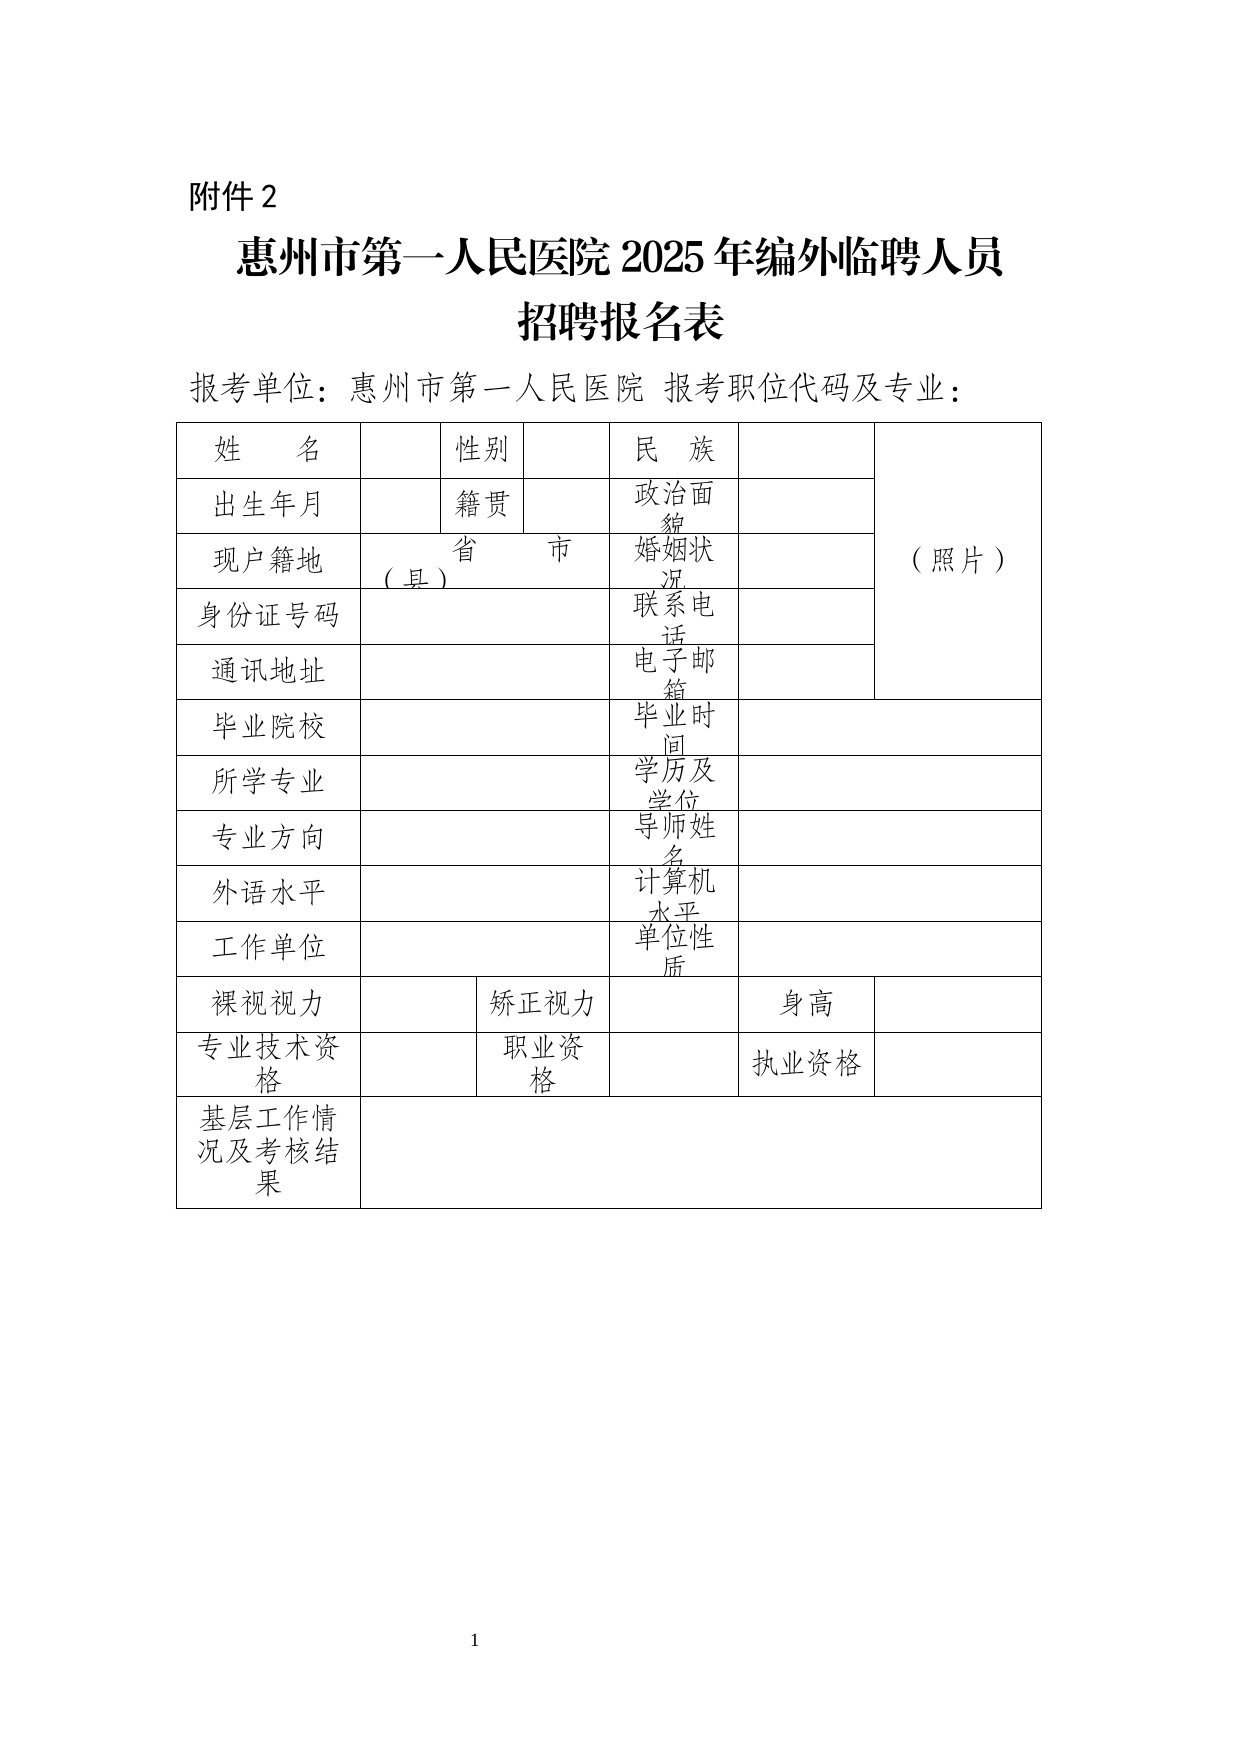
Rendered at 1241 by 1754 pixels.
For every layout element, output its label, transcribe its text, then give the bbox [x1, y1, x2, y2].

table_header 姓 名 [177, 423, 360, 477]
table_header 性别 [441, 423, 523, 477]
table_cell 现户籍地 [177, 534, 360, 588]
table_cell 毕业院校 [177, 700, 360, 754]
table_cell [739, 589, 874, 644]
table_cell [361, 866, 609, 921]
table_cell 身份证号码 [177, 589, 360, 644]
table_cell 电子邮箱 [610, 645, 738, 699]
text 附件2 [187, 162, 1053, 227]
table_cell [875, 977, 1041, 1032]
table_cell [361, 1097, 1041, 1208]
table_cell 省 市（县） [361, 534, 609, 588]
text 惠州市第一人民医院 2025年编外临聘人员 [187, 227, 1053, 292]
table_cell [361, 700, 609, 754]
table_cell [524, 479, 609, 533]
table_cell 工作单位 [177, 922, 360, 976]
table_cell 毕业时间 [610, 700, 738, 754]
table_cell 婚姻状况 [610, 534, 738, 588]
table_cell [361, 589, 609, 644]
table_cell 专业方向 [177, 811, 360, 865]
table_cell [361, 922, 609, 976]
table_cell 学历及学位 [610, 756, 738, 810]
table_cell 出生年月 [177, 479, 360, 533]
table_cell 计算机水平 [610, 866, 738, 921]
table_cell 通讯地址 [177, 645, 360, 699]
table_cell 职业资格 [477, 1033, 609, 1096]
table_cell [361, 811, 609, 865]
table_cell 专业技术资格 [177, 1033, 360, 1096]
table_cell [739, 700, 1041, 754]
table_cell 外语水平 [177, 866, 360, 921]
table_cell 单位性质 [610, 922, 738, 976]
table_cell 身高 [739, 977, 874, 1032]
table_cell [361, 977, 476, 1032]
text 报考单位：惠州市第一人民医院 报考职位代码及专业： [187, 357, 1053, 422]
table_cell [739, 922, 1041, 976]
table_cell [739, 756, 1041, 810]
table_header [361, 423, 440, 477]
table_cell [361, 479, 440, 533]
table_header [524, 423, 609, 477]
text 招聘报名表 [187, 292, 1053, 357]
table_header （照片） [875, 423, 1041, 699]
table_cell [739, 866, 1041, 921]
table_cell [739, 534, 874, 588]
table_cell 基层工作情况及考核结果 [177, 1097, 360, 1208]
table_cell 籍贯 [441, 479, 523, 533]
table_cell [361, 756, 609, 810]
table_cell 矫正视力 [477, 977, 609, 1032]
table_cell [610, 977, 738, 1032]
table_header 民 族 [610, 423, 738, 477]
table_cell [610, 1033, 738, 1096]
table_cell 执业资格 [739, 1033, 874, 1096]
table_cell [739, 479, 874, 533]
table_cell [739, 811, 1041, 865]
table_cell 裸视视力 [177, 977, 360, 1032]
table_cell [361, 645, 609, 699]
table_header [739, 423, 874, 477]
table_cell 导师姓名 [610, 811, 738, 865]
table_cell 所学专业 [177, 756, 360, 810]
table_cell [875, 1033, 1041, 1096]
table_cell [739, 645, 874, 699]
table_cell 政治面貌 [610, 479, 738, 533]
table_cell [361, 1033, 476, 1096]
table_cell 联系电话 [610, 589, 738, 644]
